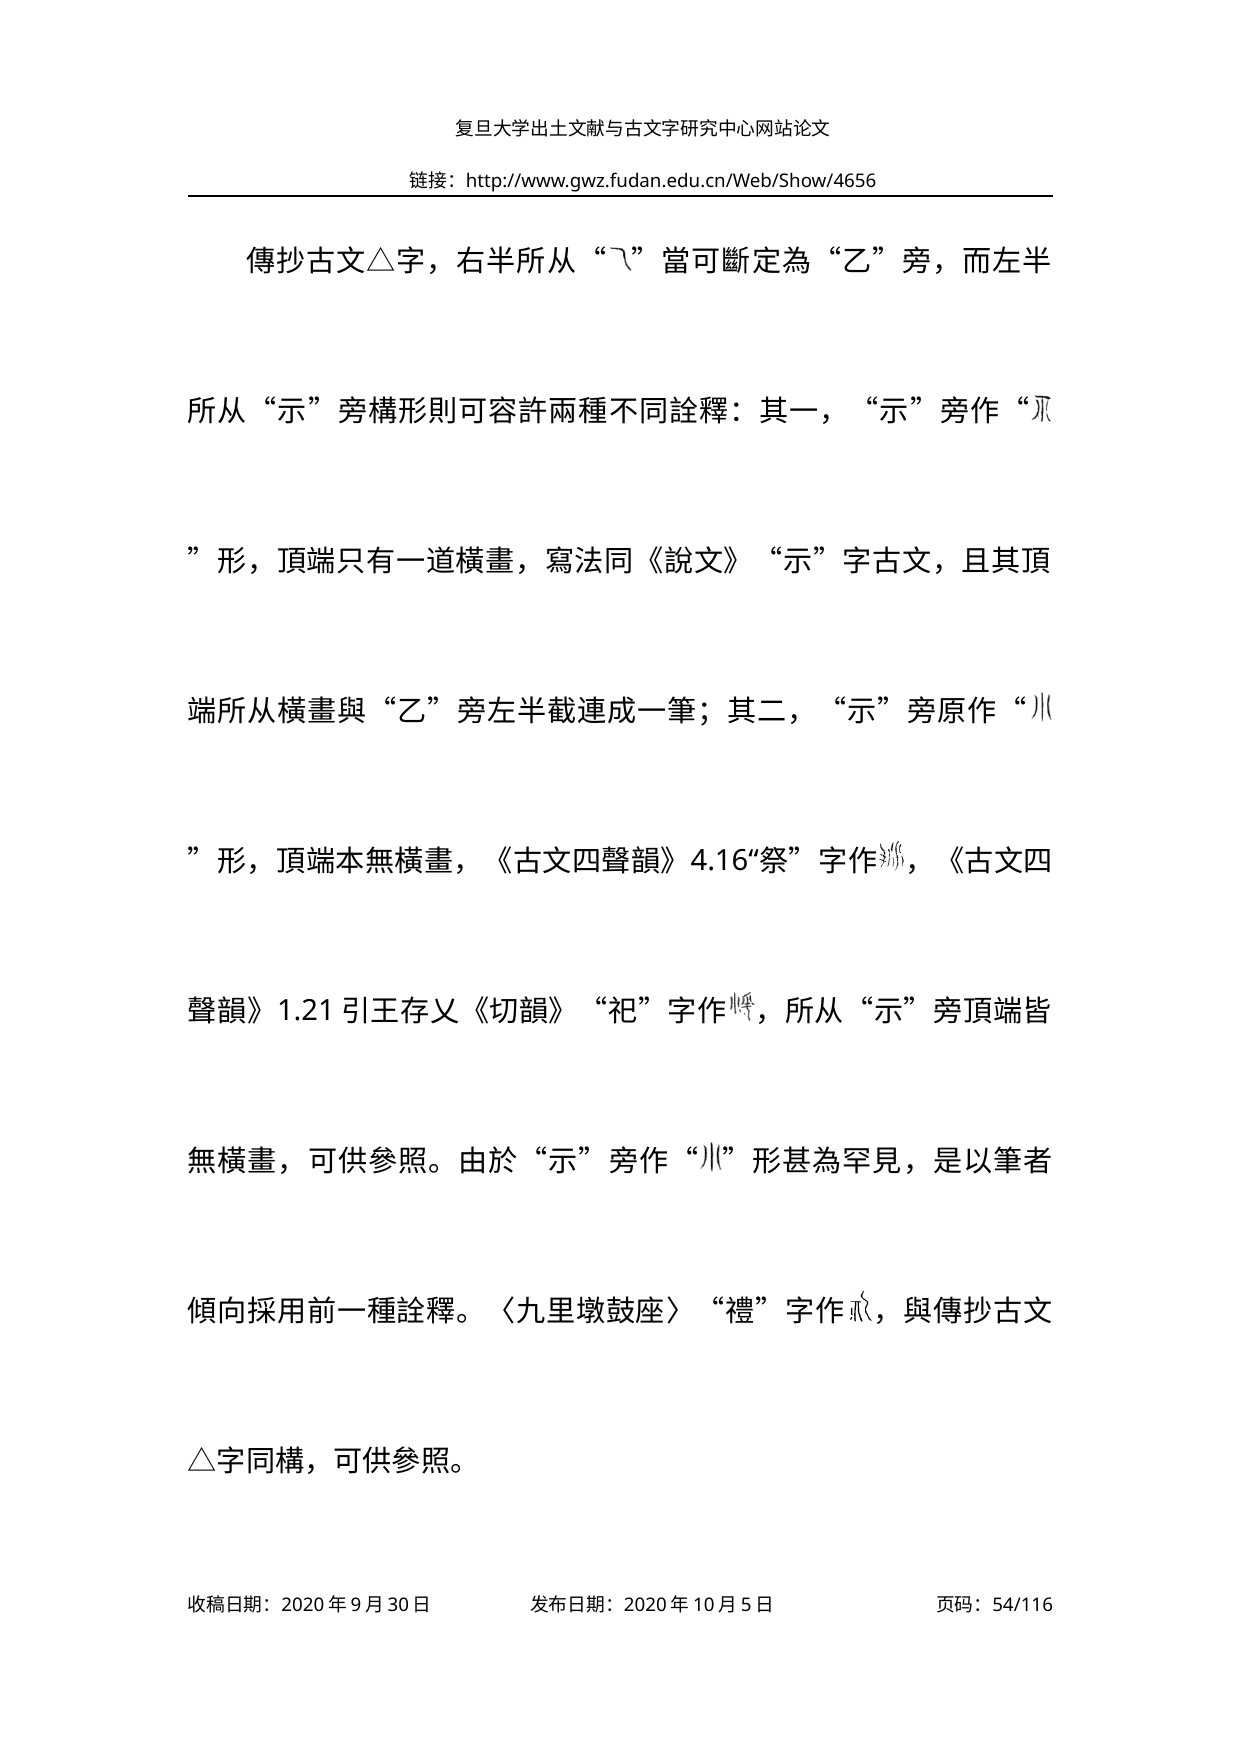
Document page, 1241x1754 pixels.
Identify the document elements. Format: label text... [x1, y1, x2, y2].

picture [1030, 691, 1053, 722]
picture [728, 991, 756, 1022]
picture [877, 839, 906, 872]
picture [1030, 393, 1053, 422]
text 傳抄古文△字，右半所从“”當可斷定為“乙”旁，而左半所从“示”旁構形則可容許兩種不同詮釋：其一，“示”旁作“”形，頂端只有一道橫畫，寫法同《說文》“示”字古文，且其頂端所从橫畫與“乙”旁左半截連成一筆；其二，“示”旁原作“”形，頂端本無橫畫，《古文四聲韻》4.16“祭”字作，《古文四聲韻》1.21引王存乂《切韻》“祀”字作，所从“示”旁頂端皆無橫畫，可供參照。由於“示”旁作“”形甚為罕見，是以筆者傾向採用前一種詮釋。〈九里墩鼓座〉“禮”字作，與傳抄古文△字同構，可供參照。 [187, 222, 1053, 1497]
picture [847, 1290, 874, 1322]
picture [607, 245, 632, 272]
picture [699, 1141, 723, 1172]
